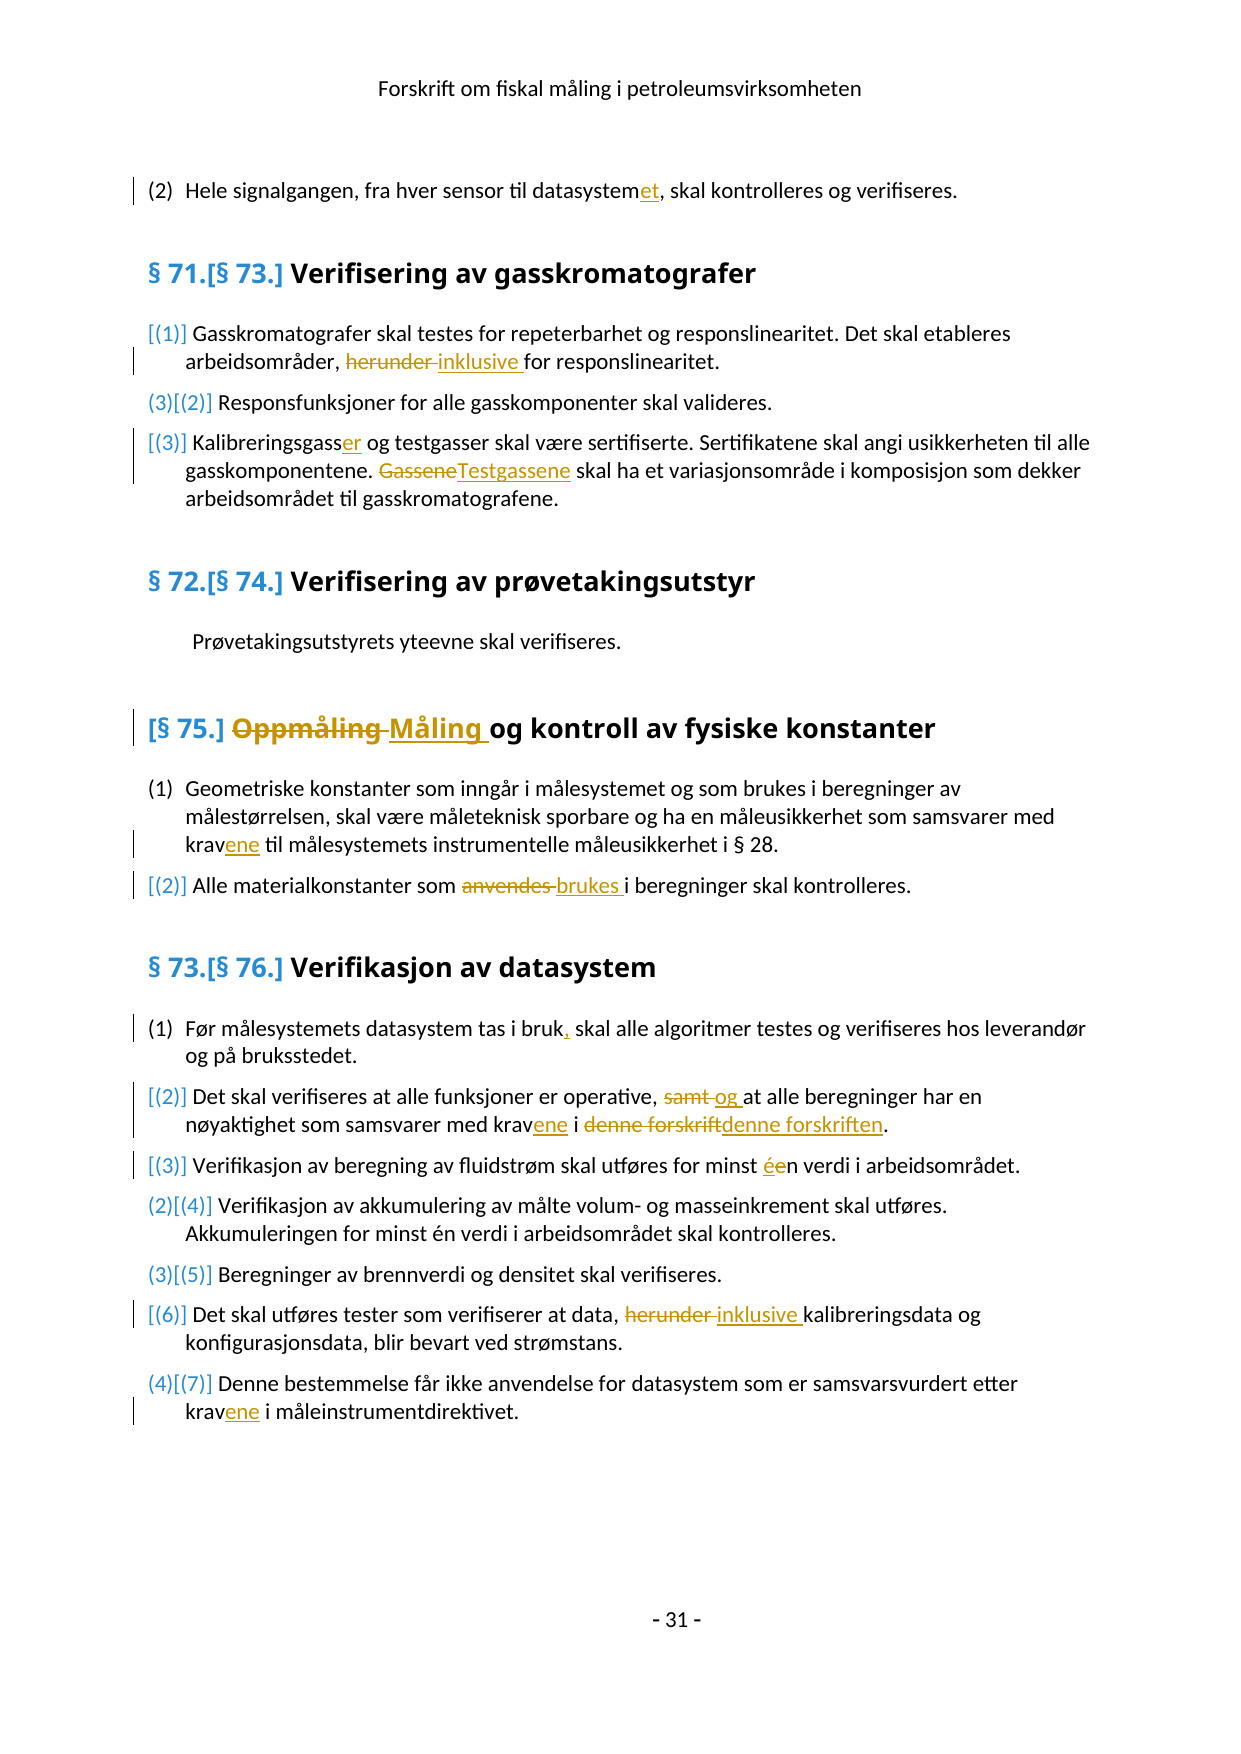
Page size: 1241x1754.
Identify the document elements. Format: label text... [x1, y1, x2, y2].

text Beregninger av brennverdi og densitet skal verifiseres. [148, 1260, 1093, 1288]
text Responsfunksjoner for alle gasskomponenter skal valideres. [148, 388, 1093, 416]
text Denne bestemmelse får ikke anvendelse for datasystem som er samsvarsvurdert etter krav i måleinstrumentdirektivet. [148, 1369, 1093, 1425]
text Det skal verifiseres at alle funksjoner er operative, at alle beregninger har en nøyaktighet som samsvarer med krav i . [148, 1082, 1093, 1138]
text Verifikasjon av beregning av fluidstrøm skal utføres for minst n verdi i arbeidsområdet. [148, 1151, 1093, 1179]
text Prøvetakingsutstyrets yteevne skal verifiseres. [148, 627, 1093, 655]
text Hele signalgangen, fra hver sensor til datasystem, skal kontrolleres og verifiseres. [148, 177, 1093, 204]
text Det skal utføres tester som verifiserer at data, kalibreringsdata og konfigurasjonsdata, blir bevart ved strømstans. [148, 1300, 1093, 1356]
text Alle materialkonstanter som i beregninger skal kontrolleres. [148, 871, 1093, 899]
subtitle Verifikasjon av datasystem [148, 949, 1093, 986]
list Før målesystemets datasystem tas i bruk skal alle algoritmer testes og verifiseres hos leverandør og på bruksstedet. [148, 1014, 1093, 1070]
subtitle Verifisering av prøvetakingsutstyr [148, 562, 1093, 599]
text Kalibreringsgass og testgasser skal være sertifiserte. Sertifikatene skal angi usikkerheten til alle gasskomponentene. skal ha et variasjonsområde i komposisjon som dekker arbeidsområdet til gasskromatografene. [148, 428, 1093, 512]
subtitle og kontroll av fysiske konstanter [148, 709, 1093, 746]
subtitle Verifisering av gasskromatografer [148, 254, 1093, 291]
text Verifikasjon av akkumulering av målte volum- og masseinkrement skal utføres. Akkumuleringen for minst én verdi i arbeidsområdet skal kontrolleres. [148, 1191, 1093, 1247]
list Geometriske konstanter som inngår i målesystemet og som brukes i beregninger av målestørrelsen, skal være måleteknisk sporbare og ha en måleusikkerhet som samsvarer med krav til målesystemets instrumentelle måleusikkerhet i § 28. [148, 774, 1093, 858]
list Gasskromatografer skal testes for repeterbarhet og responslinearitet. Det skal etableres arbeidsområder, for responslinearitet. [148, 319, 1093, 375]
